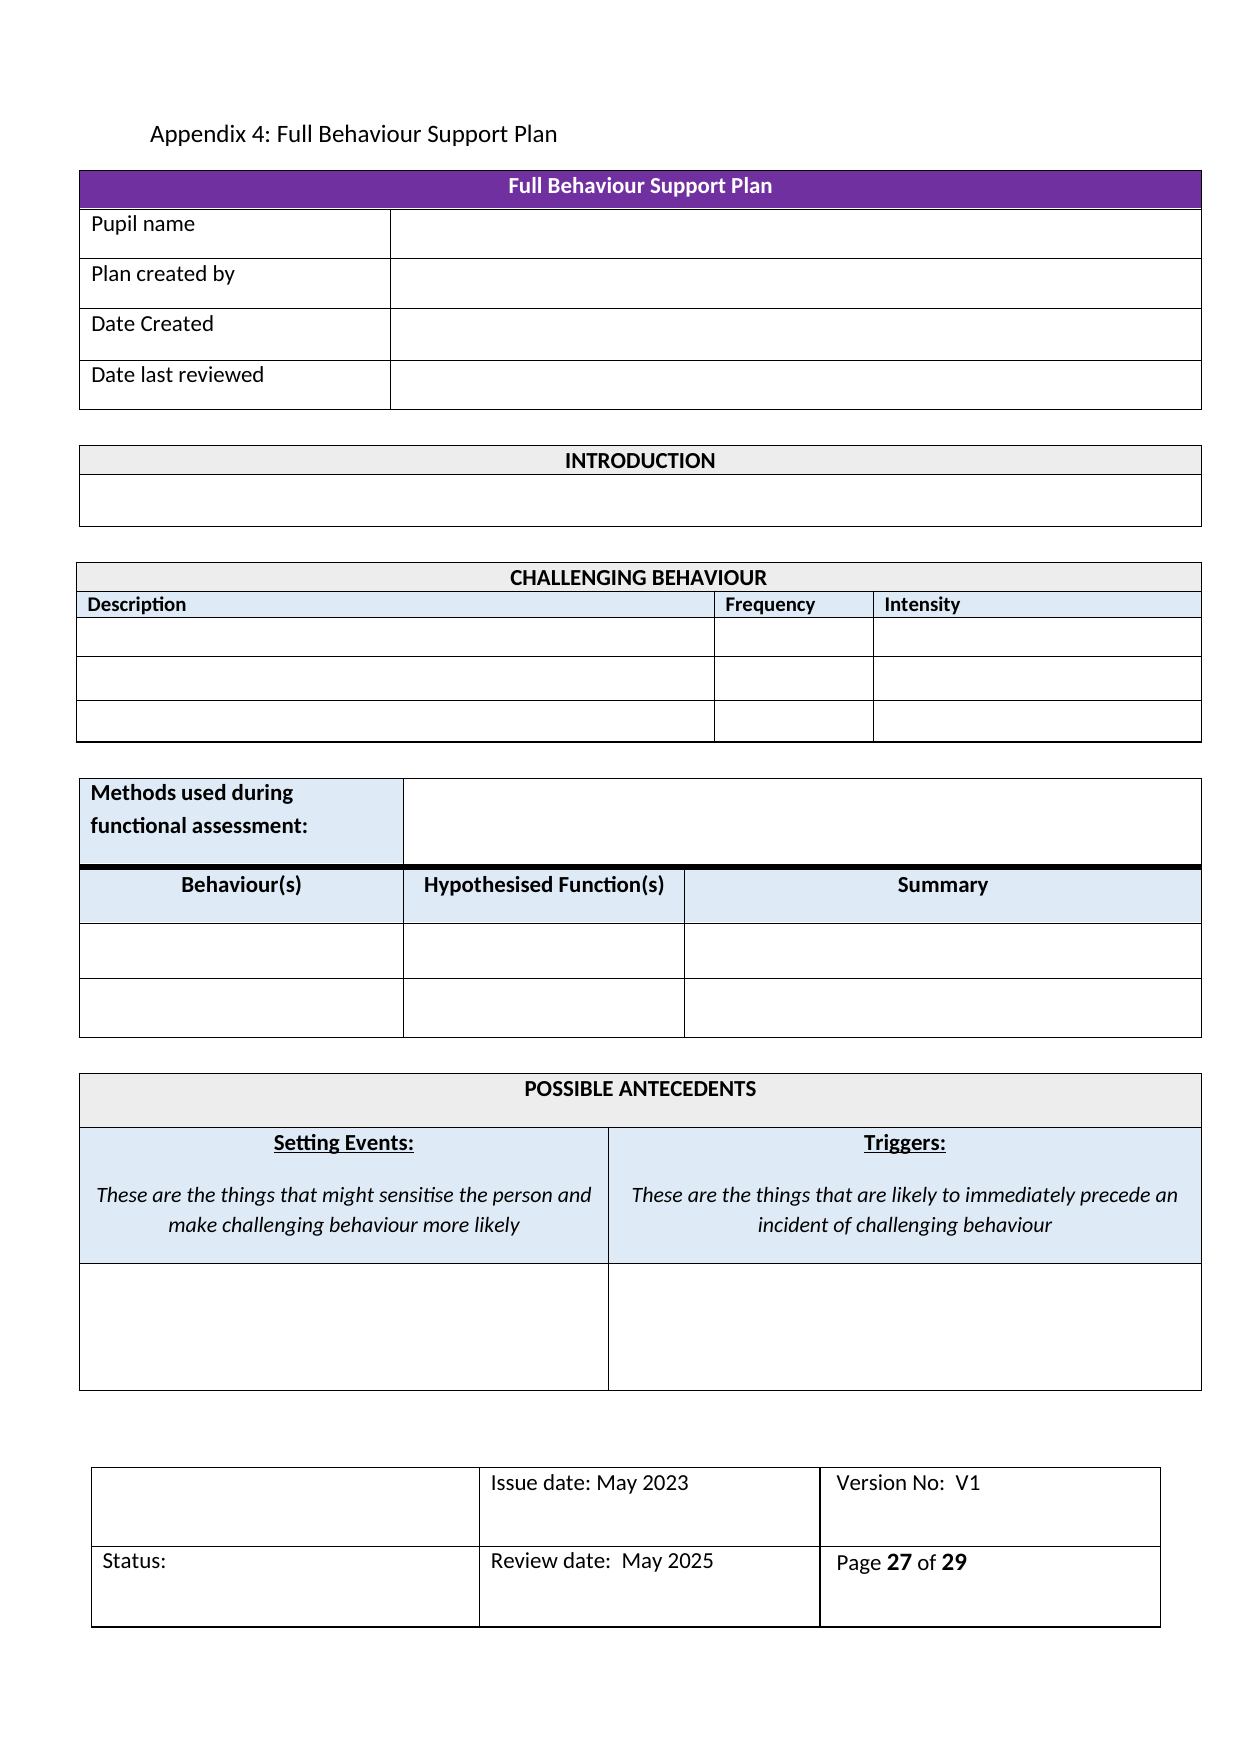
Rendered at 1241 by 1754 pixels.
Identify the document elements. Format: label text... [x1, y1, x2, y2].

table_cell Behaviour(s) [80, 870, 403, 922]
table_cell [609, 1264, 1201, 1390]
table_cell [80, 1264, 608, 1390]
table_cell [404, 979, 684, 1037]
table_cell [874, 657, 1201, 700]
table_cell [874, 618, 1201, 656]
table_cell Summary [685, 870, 1201, 922]
table_cell [80, 475, 1201, 526]
table_header POSSIBLE ANTECEDENTS [80, 1074, 1201, 1127]
table_header Methods used during functional assessment: [80, 779, 403, 863]
table_cell Plan created by [80, 259, 390, 308]
table_cell Setting Events: These are the things that might sensitise the person and make challenging behaviour more likely [80, 1128, 608, 1263]
table_cell [404, 924, 684, 977]
table_cell [80, 979, 403, 1037]
table_cell [874, 701, 1201, 741]
table_cell [77, 701, 714, 741]
table_header INTRODUCTION [80, 446, 1201, 474]
table_cell Frequency [715, 592, 873, 617]
table_cell Description [77, 592, 714, 617]
table_cell Intensity [874, 592, 1201, 617]
table_cell [391, 309, 1201, 359]
table_cell [685, 979, 1201, 1037]
table_cell [715, 657, 873, 700]
table_cell [391, 259, 1201, 308]
table_header Full Behaviour Support Plan [80, 171, 1201, 208]
table_cell [715, 618, 873, 656]
table_header [404, 779, 1201, 863]
table_cell Date Created [80, 309, 390, 359]
table_cell [80, 924, 403, 977]
table_header CHALLENGING BEHAVIOUR [77, 563, 1201, 591]
table_cell Pupil name [80, 210, 390, 258]
table_cell Hypothesised Function(s) [404, 870, 684, 922]
table_cell [391, 210, 1201, 258]
text Appendix 4: Full Behaviour Support Plan [150, 118, 1090, 149]
table_cell Triggers: These are the things that are likely to immediately precede an incident of challenging behaviour [609, 1128, 1201, 1263]
table_cell [391, 361, 1201, 409]
table_cell [77, 618, 714, 656]
table_cell [715, 701, 873, 741]
table_cell [77, 657, 714, 700]
table_cell [685, 924, 1201, 977]
table_cell Date last reviewed [80, 361, 390, 409]
